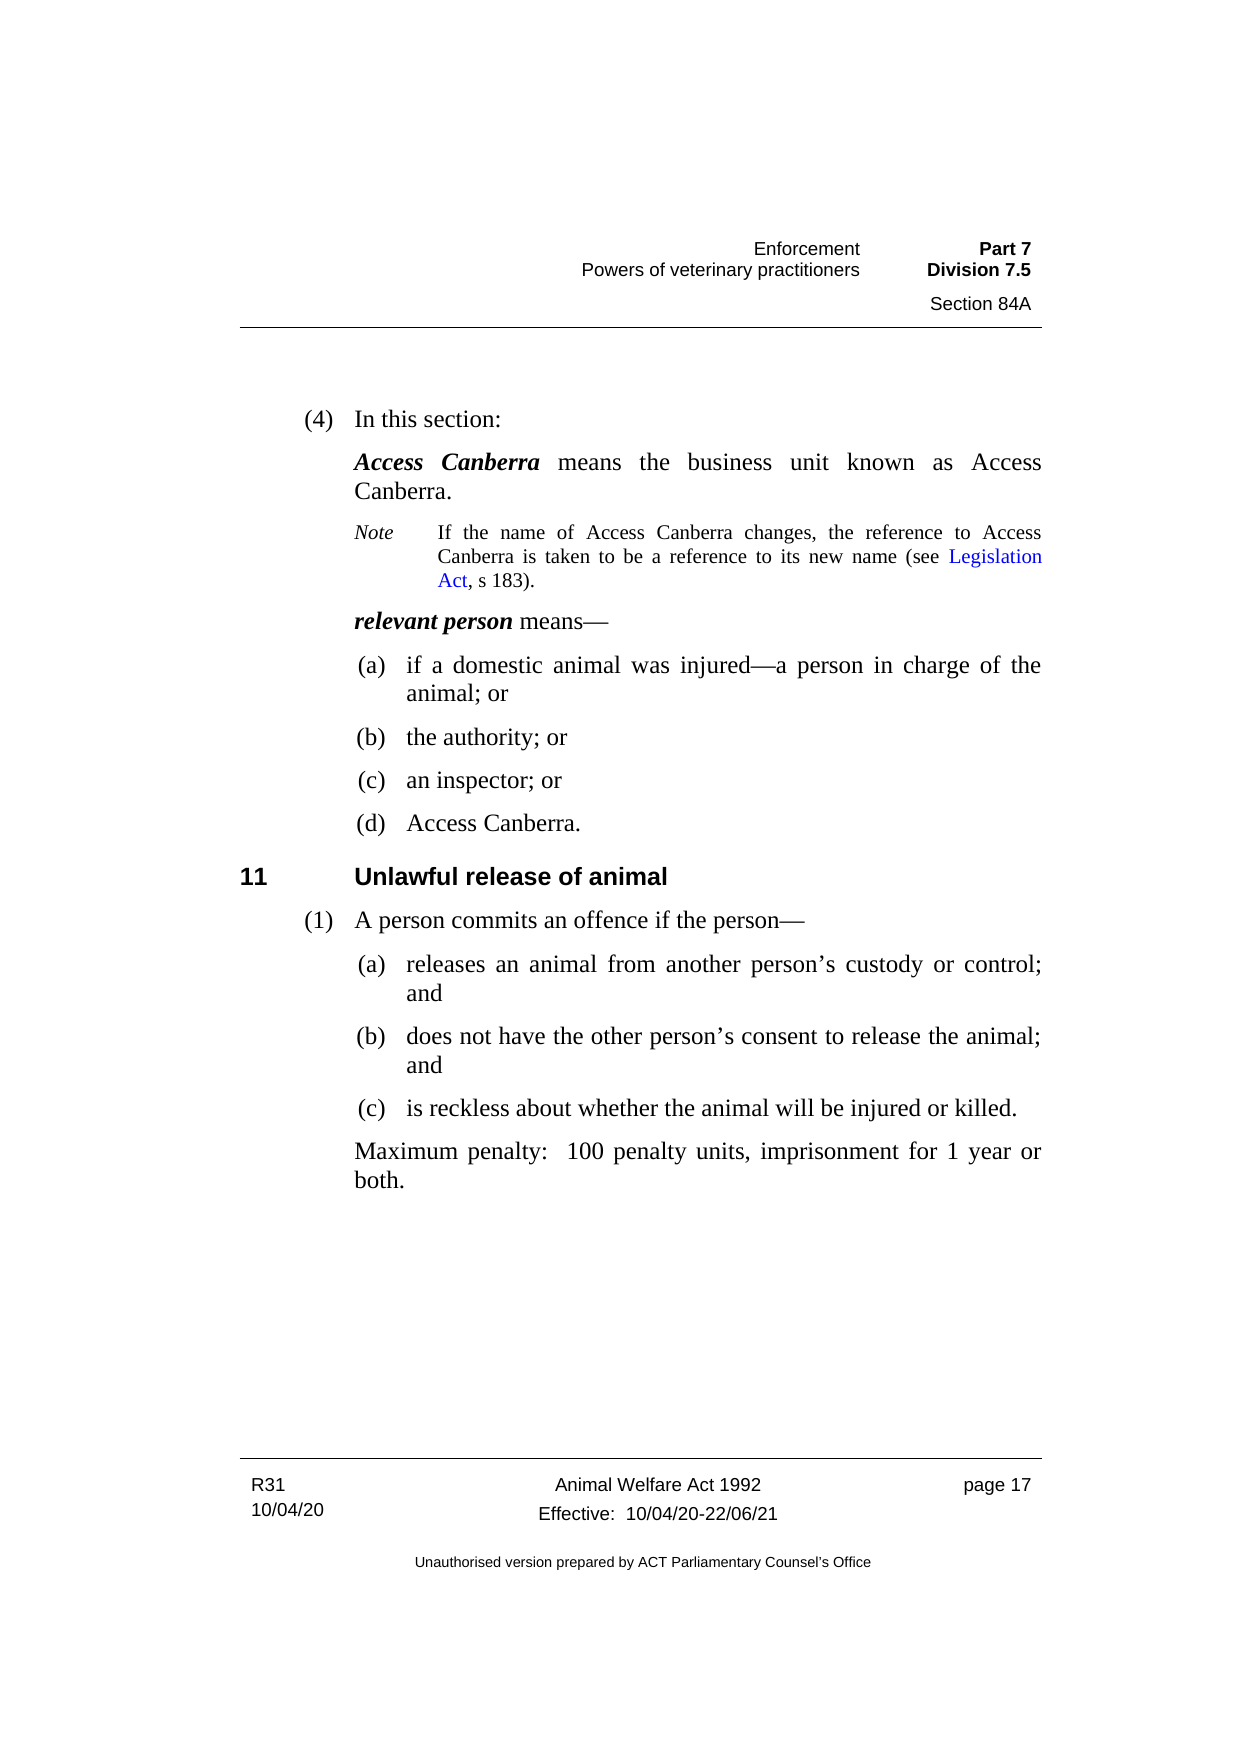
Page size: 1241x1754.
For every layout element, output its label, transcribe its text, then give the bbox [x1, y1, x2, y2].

text 11 Unlawful release of animal [239, 862, 1042, 891]
text Access Canberra means the business unit known as Access Canberra. [354, 447, 1042, 505]
text (a) if a domestic animal was injured—a person in charge of the animal; or [239, 650, 1042, 707]
text (4) In this section: [239, 404, 1042, 433]
text (a) releases an animal from another person’s custody or control; and [239, 949, 1042, 1006]
text Note If the name of Access Canberra changes, the reference to Access Canberra is taken to be a reference to its new name (see Legislation Act, s 183). [354, 519, 1042, 592]
text (b) the authority; or [239, 722, 1042, 751]
text (c) is reckless about whether the animal will be injured or killed. [239, 1093, 1042, 1122]
text (1) A person commits an offence if the person— [239, 906, 1042, 934]
text (d) Access Canberra. [239, 808, 1042, 837]
text (b) does not have the other person’s consent to release the animal; and [239, 1021, 1042, 1078]
text Maximum penalty: 100 penalty units, imprisonment for 1 year or both. [354, 1136, 1042, 1194]
text relevant person means— [354, 606, 1042, 635]
text (c) an inspector; or [239, 765, 1042, 794]
